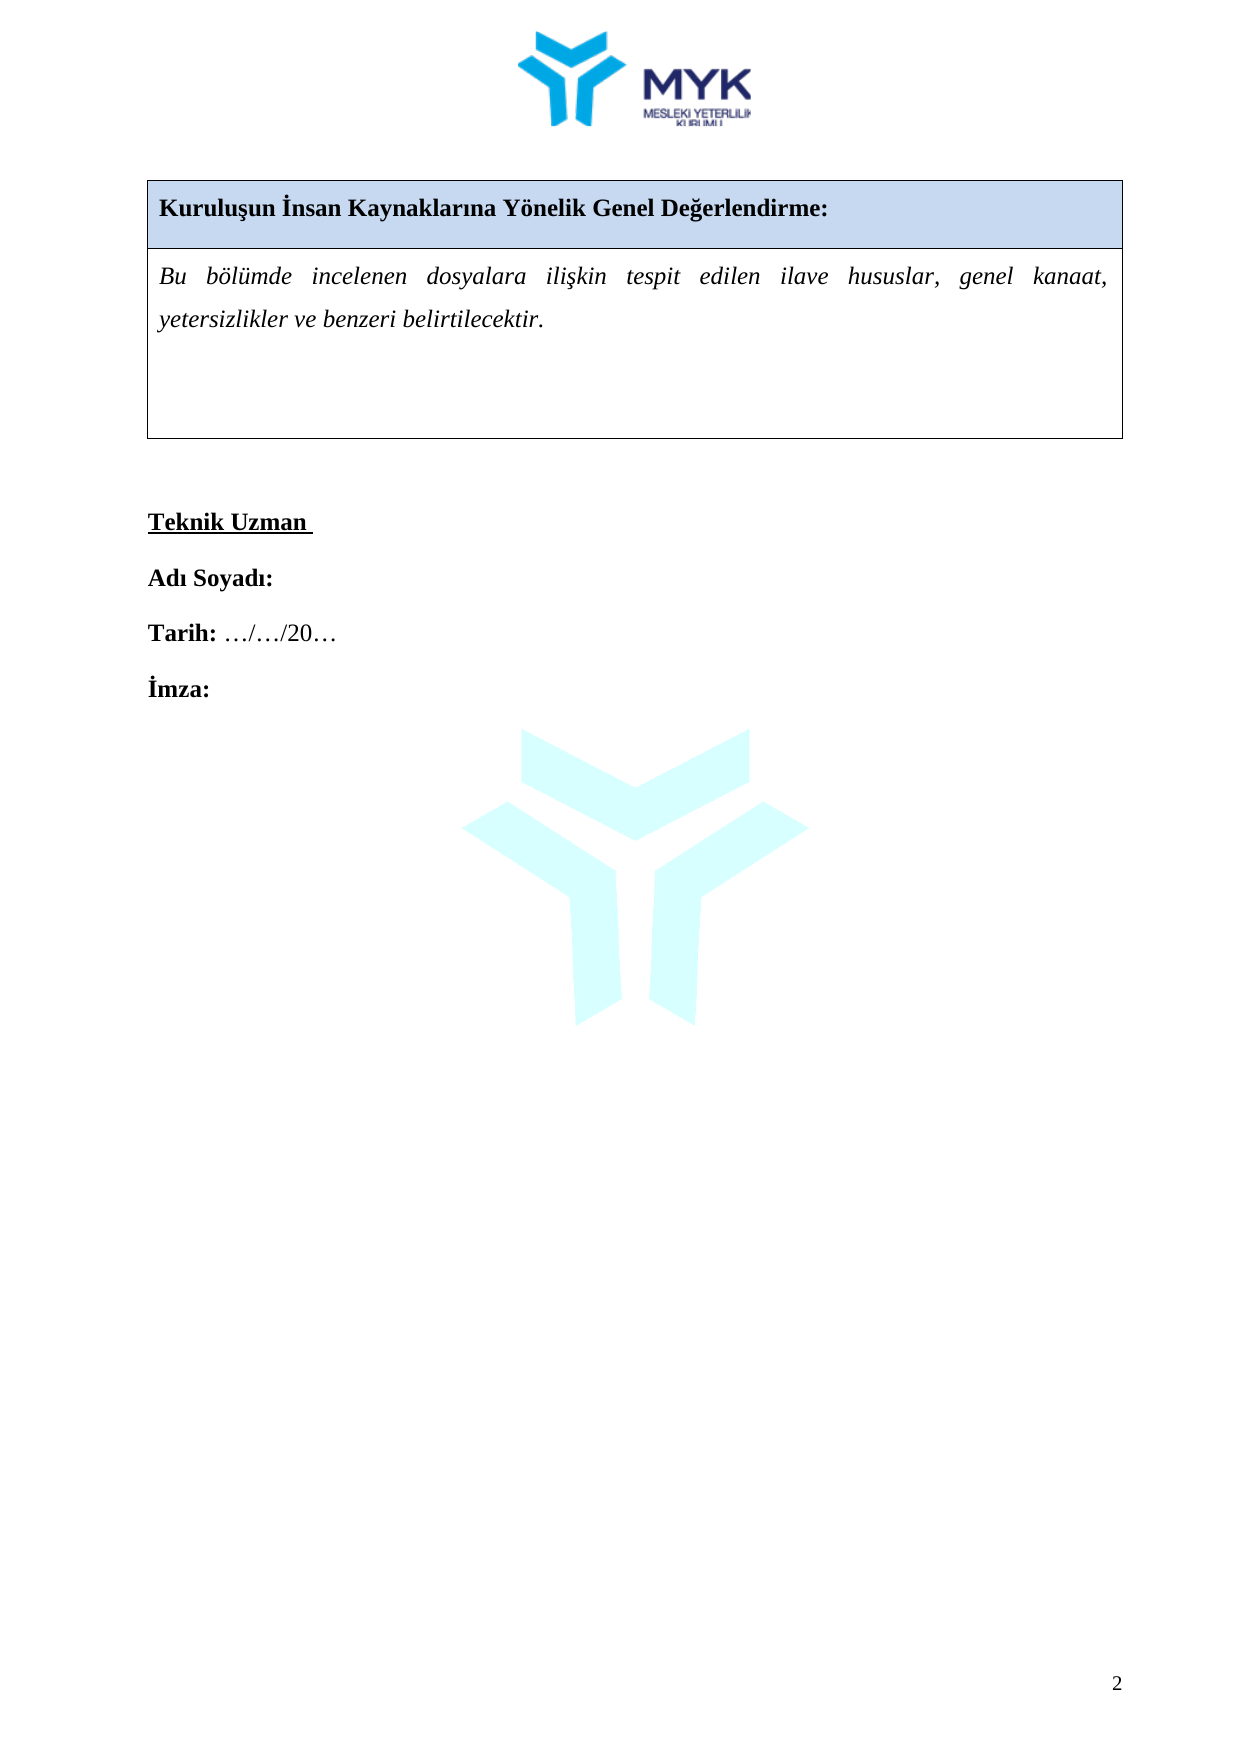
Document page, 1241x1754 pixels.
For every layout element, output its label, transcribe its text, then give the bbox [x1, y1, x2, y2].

text Adı Soyadı: [148, 563, 1122, 592]
table_cell Bu bölümde incelenen dosyalara ilişkin tespit edilen ilave hususlar, genel kanaat, yetersizlikler ve benzeri belirtilecektir. [148, 249, 1122, 438]
picture [516, 31, 751, 126]
text İmza: [148, 674, 1122, 703]
text Teknik Uzman [148, 507, 1122, 536]
table_header Kuruluşun İnsan Kaynaklarına Yönelik Genel Değerlendirme: [148, 181, 1122, 248]
text Tarih: [148, 618, 1122, 647]
